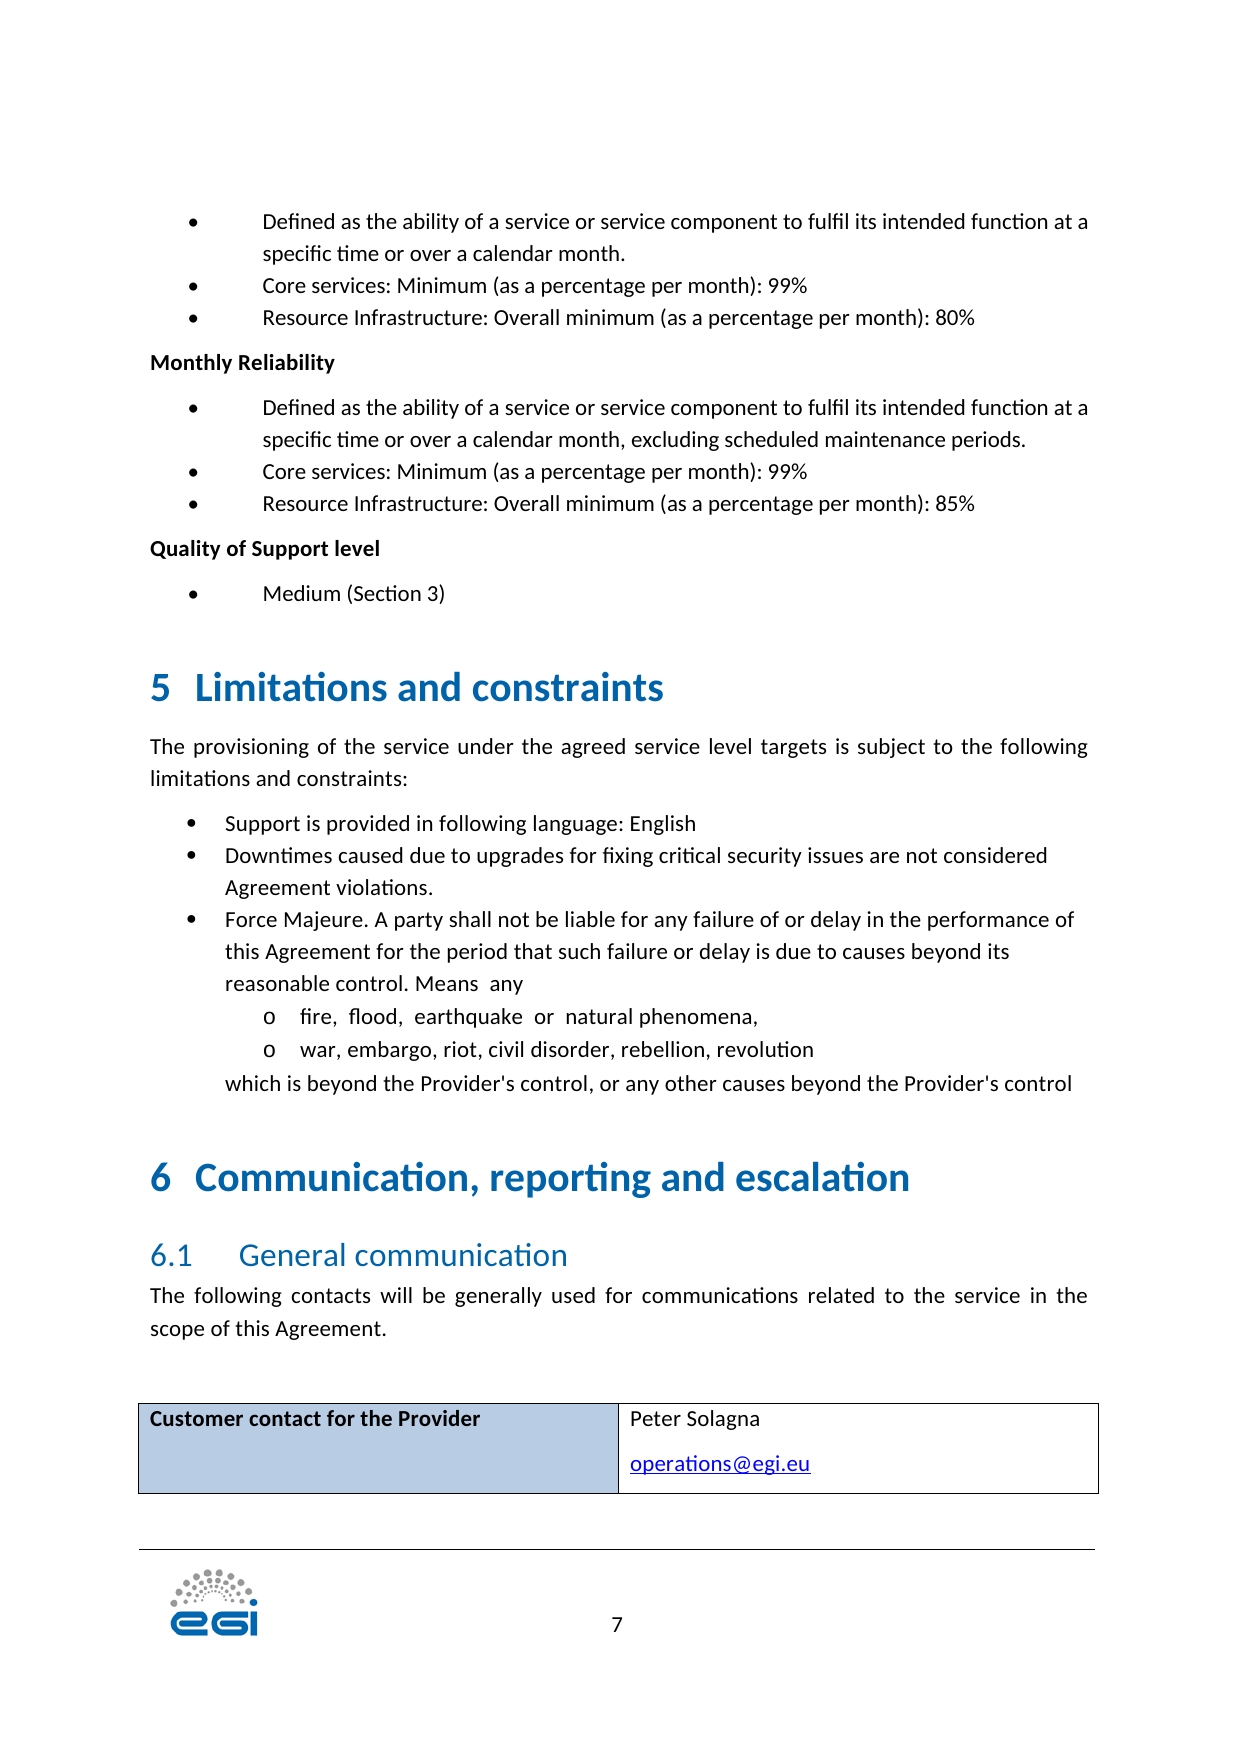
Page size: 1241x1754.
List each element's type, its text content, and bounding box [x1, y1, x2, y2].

list fire, flood, earthquake or natural phenomena, [262, 1002, 1090, 1031]
text The provisioning of the service under the agreed service level targets is subject to the following limitations and constraints: [150, 732, 1090, 792]
text Quality of Support level [150, 534, 1090, 562]
list war, embargo, riot, civil disorder, rebellion, revolution [262, 1035, 1090, 1064]
list Resource Infrastructure: Overall minimum (as a percentage per month): 80% [187, 303, 1090, 331]
text which is beyond the Provider's control, or any other causes beyond the Provider's control [150, 1069, 1090, 1097]
list Core services: Minimum (as a percentage per month): 99% [187, 457, 1090, 485]
list Medium (Section 3) [187, 579, 1090, 607]
list Downtimes caused due to upgrades for fixing critical security issues are not considered Agreement violations. [187, 841, 1090, 901]
list Defined as the ability of a service or service component to fulfil its intended function at a specific time or over a calendar month. [187, 207, 1090, 267]
table_header Peter Solagna operations@egi.eu [619, 1404, 1098, 1493]
text The following contacts will be generally used for communications related to the service in the scope of this Agreement. [150, 1281, 1090, 1342]
table_header Customer contact for the Provider [139, 1404, 618, 1493]
text Monthly Reliability [150, 348, 1090, 376]
list Resource Infrastructure: Overall minimum (as a percentage per month): 85% [187, 489, 1090, 517]
subtitle Communication, reporting and escalation [150, 1151, 1090, 1202]
list Defined as the ability of a service or service component to fulfil its intended function at a specific time or over a calendar month, excluding scheduled maintenance periods. [187, 393, 1090, 453]
list Core services: Minimum (as a percentage per month): 99% [187, 271, 1090, 299]
list Force Majeure. A party shall not be liable for any failure of or delay in the performance of this Agreement for the period that such failure or delay is due to causes beyond its reasonable control. Means any [187, 905, 1090, 998]
subtitle General communication [150, 1234, 1090, 1275]
picture [150, 1567, 276, 1638]
list Support is provided in following language: English [187, 809, 1090, 837]
subtitle Limitations and constraints [150, 661, 1090, 712]
